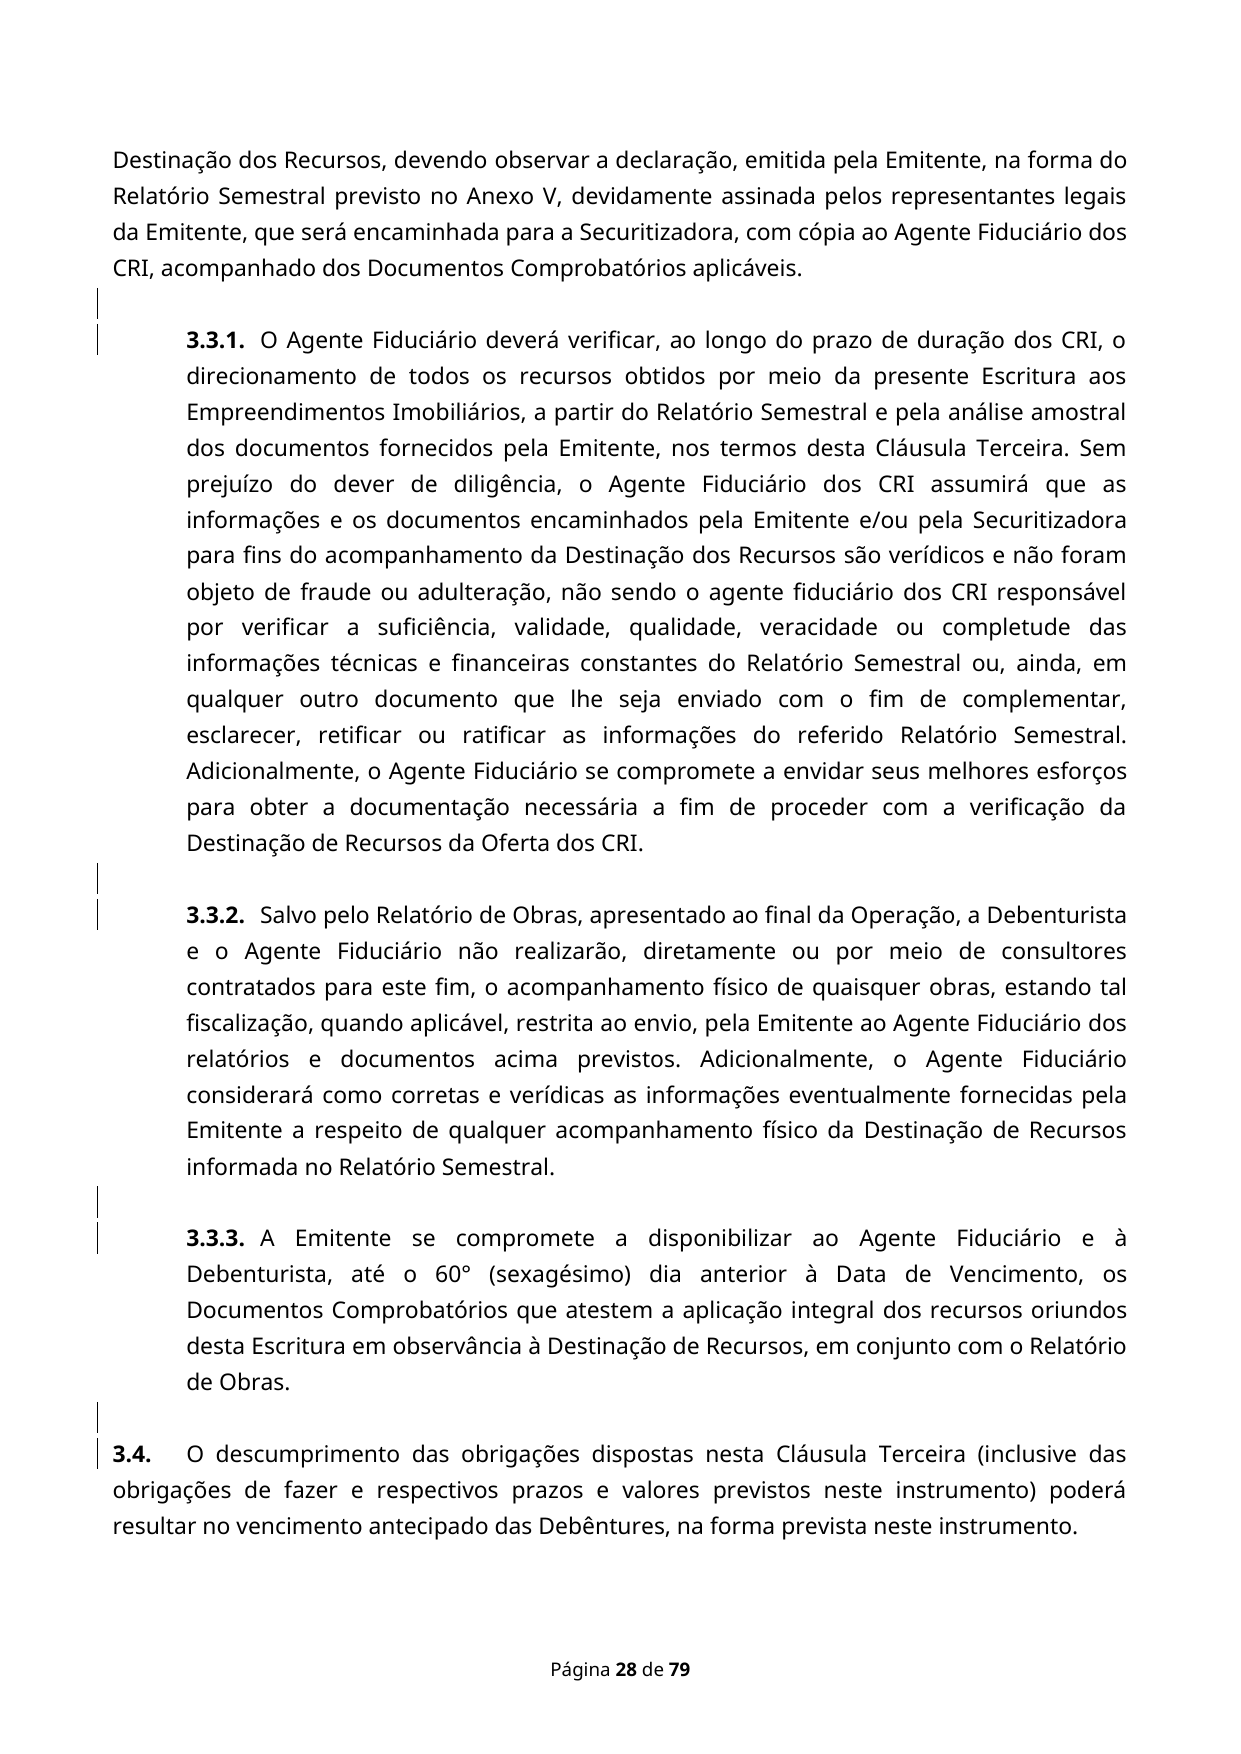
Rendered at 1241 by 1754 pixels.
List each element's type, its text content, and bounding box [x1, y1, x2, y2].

list O descumprimento das obrigações dispostas nesta Cláusula Terceira (inclusive das obrigações de fazer e respectivos prazos e valores previstos neste instrumento) poderá resultar no vencimento antecipado das Debêntures, na forma prevista neste instrumento. [112, 1438, 1128, 1541]
list A Emitente se compromete a disponibilizar ao Agente Fiduciário e à Debenturista, até o 60° (sexagésimo) dia anterior à Data de Vencimento, os Documentos Comprobatórios que atestem a aplicação integral dos recursos oriundos desta Escritura em observância à Destinação de Recursos, em conjunto com o Relatório de Obras. [186, 1222, 1128, 1397]
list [112, 144, 1128, 283]
list O Agente Fiduciário deverá verificar, ao longo do prazo de duração dos CRI, o direcionamento de todos os recursos obtidos por meio da presente Escritura aos Empreendimentos Imobiliários, a partir do Relatório Semestral e pela análise amostral dos documentos fornecidos pela Emitente, nos termos desta Cláusula Terceira. Sem prejuízo do dever de diligência, o Agente Fiduciário dos CRI assumirá que as informações e os documentos encaminhados pela Emitente e/ou pela Securitizadora para fins do acompanhamento da Destinação dos Recursos são verídicos e não foram objeto de fraude ou adulteração, não sendo o agente fiduciário dos CRI responsável por verificar a suficiência, validade, qualidade, veracidade ou completude das informações técnicas e financeiras constantes do Relatório Semestral ou, ainda, em qualquer outro documento que lhe seja enviado com o fim de complementar, esclarecer, retificar ou ratificar as informações do referido Relatório Semestral. Adicionalmente, o Agente Fiduciário se compromete a envidar seus melhores esforços para obter a documentação necessária a fim de proceder com a verificação da Destinação de Recursos da Oferta dos CRI. [186, 324, 1128, 858]
list Salvo pelo Relatório de Obras, apresentado ao final da Operação, a Debenturista e o Agente Fiduciário não realizarão, diretamente ou por meio de consultores contratados para este fim, o acompanhamento físico de quaisquer obras, estando tal fiscalização, quando aplicável, restrita ao envio, pela Emitente ao Agente Fiduciário dos relatórios e documentos acima previstos. Adicionalmente, o Agente Fiduciário considerará como corretas e verídicas as informações eventualmente fornecidas pela Emitente a respeito de qualquer acompanhamento físico da Destinação de Recursos informada no Relatório Semestral. [186, 899, 1128, 1182]
